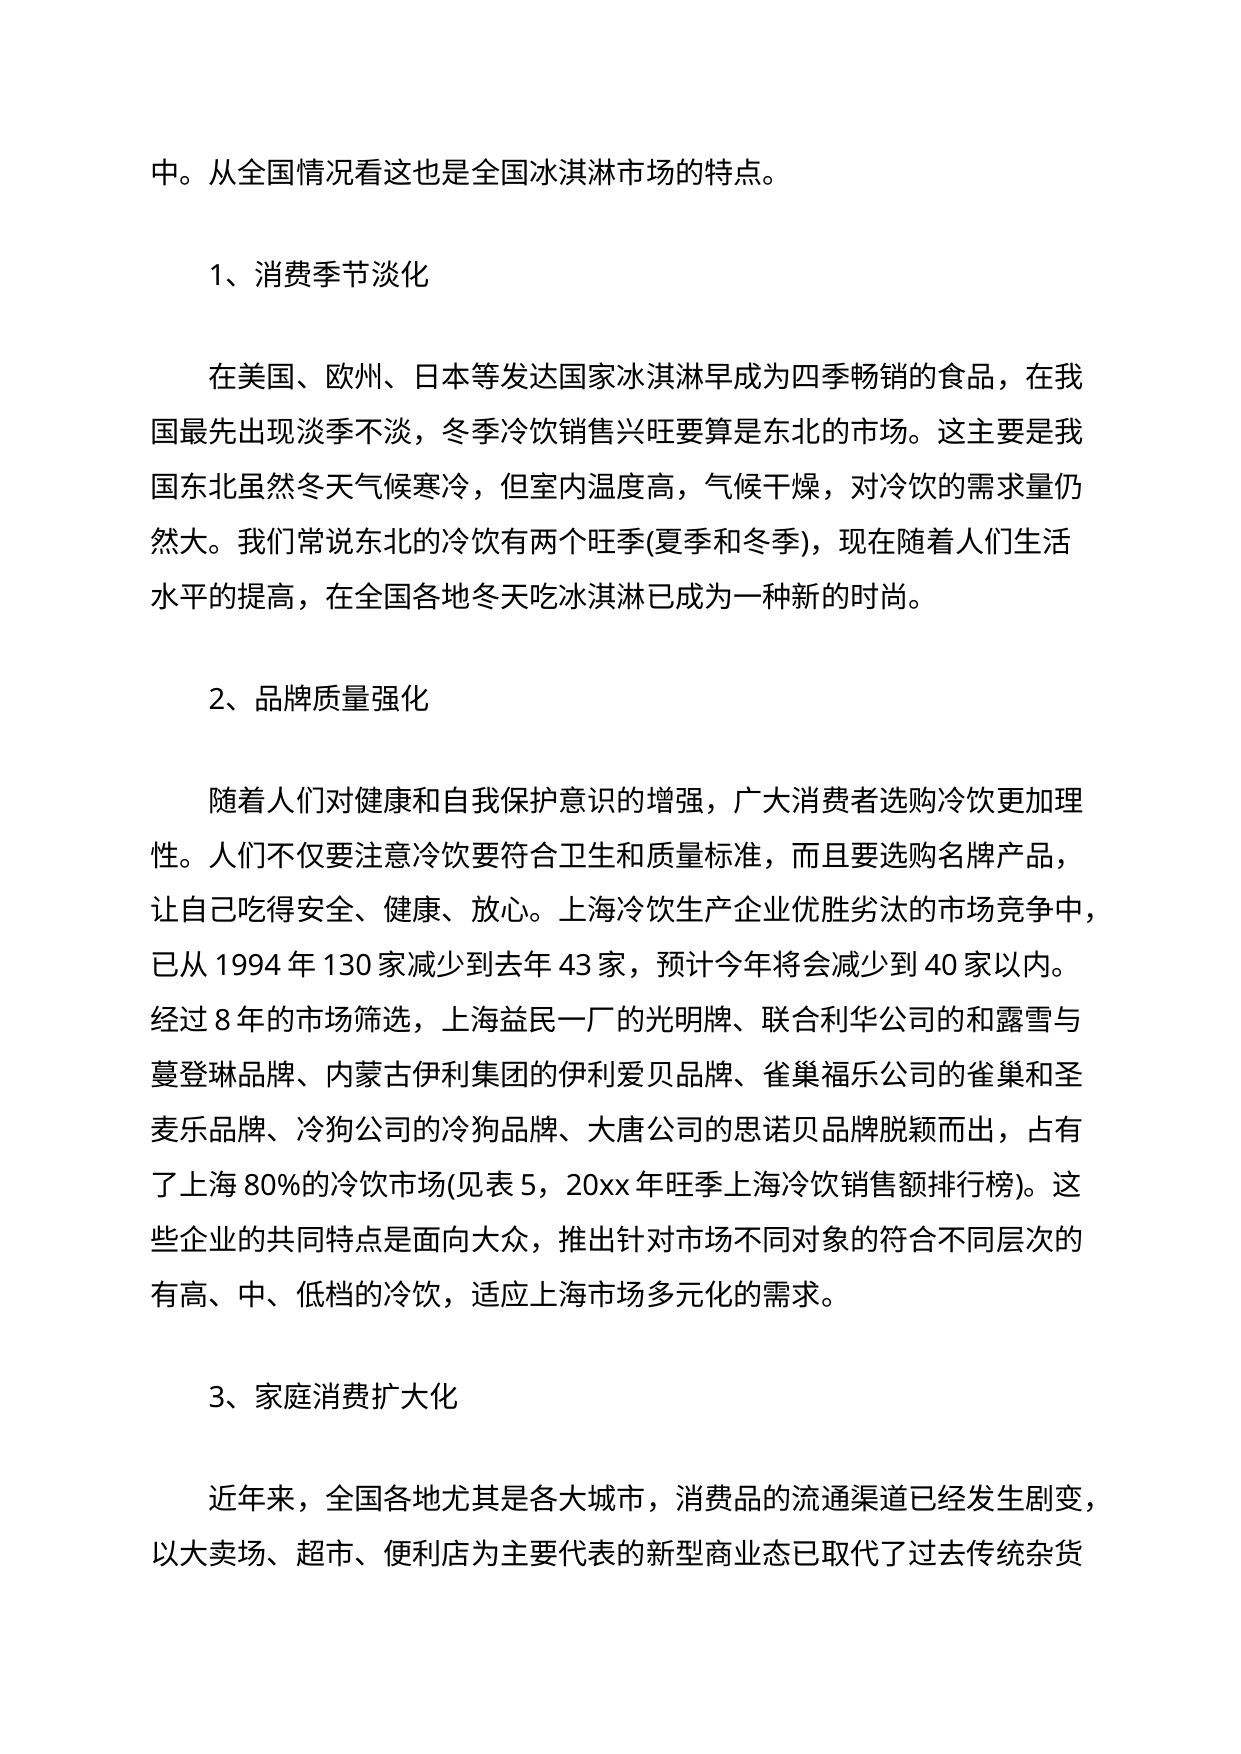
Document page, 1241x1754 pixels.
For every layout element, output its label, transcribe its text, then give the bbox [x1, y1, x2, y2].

text 在美国、欧州、日本等发达国家冰淇淋早成为四季畅销的食品，在我国最先出现淡季不淡，冬季冷饮销售兴旺要算是东北的市场。这主要是我国东北虽然冬天气候寒冷，但室内温度高，气候干燥，对冷饮的需求量仍然大。我们常说东北的冷饮有两个旺季(夏季和冬季)，现在随着人们生活水平的提高，在全国各地冬天吃冰淇淋已成为一种新的时尚。 [150, 354, 1090, 616]
text 3、家庭消费扩大化 [150, 1373, 1090, 1416]
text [150, 150, 1090, 192]
text 2、品牌质量强化 [150, 675, 1090, 718]
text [150, 1475, 1090, 1572]
text 1、消费季节淡化 [150, 252, 1090, 294]
text 随着人们对健康和自我保护意识的增强，广大消费者选购冷饮更加理性。人们不仅要注意冷饮要符合卫生和质量标准，而且要选购名牌产品，让自己吃得安全、健康、放心。上海冷饮生产企业优胜劣汰的市场竞争中，已从1994年130家减少到去年43家，预计今年将会减少到40家以内。经过8年的市场筛选，上海益民一厂的光明牌、联合利华公司的和露雪与蔓登琳品牌、内蒙古伊利集团的伊利爱贝品牌、雀巢福乐公司的雀巢和圣麦乐品牌、冷狗公司的冷狗品牌、大唐公司的思诺贝品牌脱颖而出，占有了上海80%的冷饮市场(见表5，20xx年旺季上海冷饮销售额排行榜)。这些企业的共同特点是面向大众，推出针对市场不同对象的符合不同层次的有高、中、低档的冷饮，适应上海市场多元化的需求。 [150, 777, 1090, 1314]
